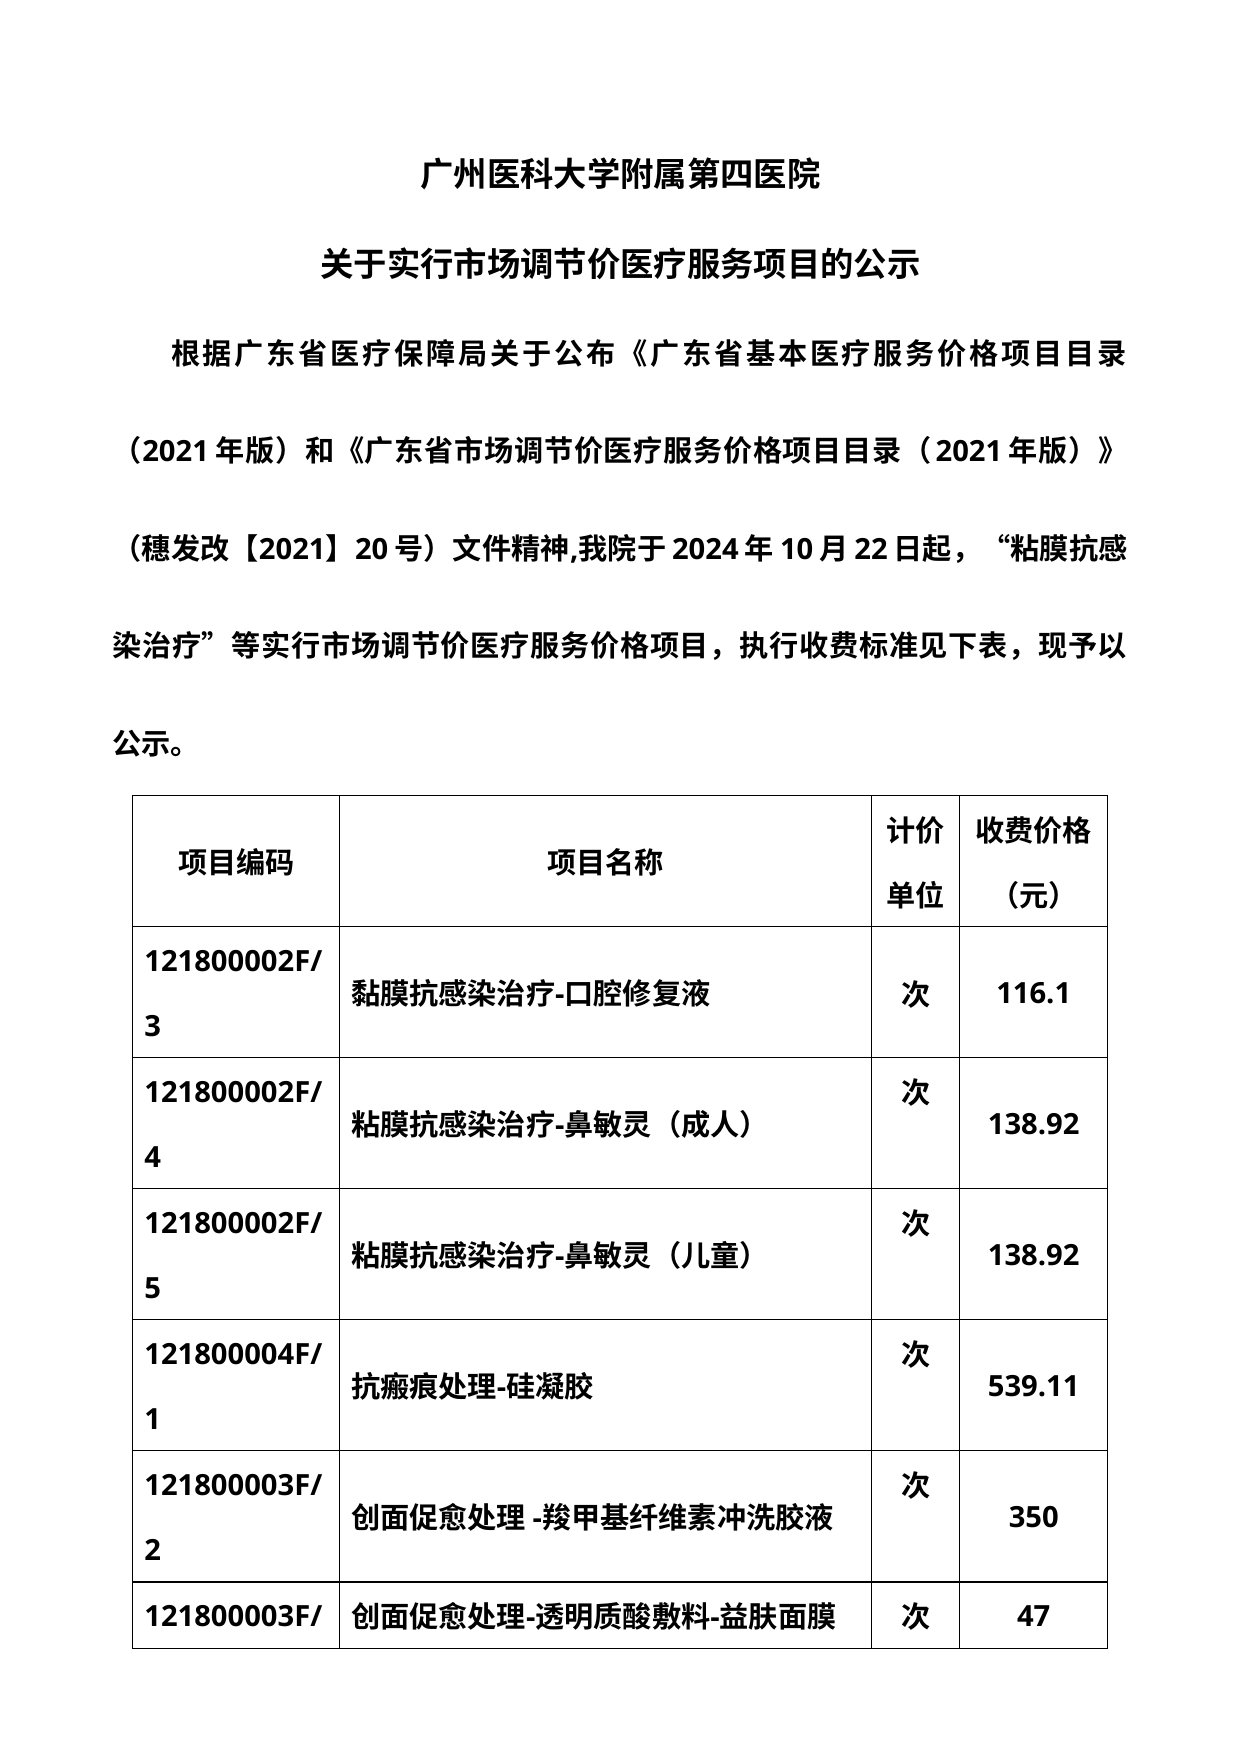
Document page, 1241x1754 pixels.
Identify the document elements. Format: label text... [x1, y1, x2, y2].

table_cell 121800002F/3 [133, 927, 339, 1057]
table_cell 粘膜抗感染治疗-鼻敏灵（成人） [340, 1058, 871, 1188]
table_header 项目编码 [133, 796, 339, 926]
table_cell 次 [872, 1320, 959, 1450]
table_cell 116.1 [960, 927, 1107, 1057]
table_cell 121800003F/2 [133, 1451, 339, 1581]
table_header 计价单位 [872, 796, 959, 926]
table_cell 次 [872, 1058, 959, 1188]
table_cell 121800003F/3 [133, 1583, 339, 1647]
table_cell 次 [872, 1189, 959, 1319]
text 根据广东省医疗保障局关于公布《广东省基本医疗服务价格项目目录（2021年版）和《广东省市场调节价医疗服务价格项目目录（2021年版）》（穗发改【2021】20号）文件精神,我院于2024年10月22日起，“粘膜抗感染治疗”等实行市场调节价医疗服务价格项目，执行收费标准见下表，现予以公示。 [112, 319, 1128, 774]
table_cell 创面促愈处理 -羧甲基纤维素冲洗胶液 [340, 1451, 871, 1581]
table_cell 次 [872, 1451, 959, 1581]
table_cell 创面促愈处理-透明质酸敷料-益肤面膜 [340, 1583, 871, 1647]
table_cell 138.92 [960, 1189, 1107, 1319]
table_header 项目名称 [340, 796, 871, 926]
table_cell 121800004F/1 [133, 1320, 339, 1450]
table_cell 121800002F/5 [133, 1189, 339, 1319]
table_cell 138.92 [960, 1058, 1107, 1188]
table_cell 539.11 [960, 1320, 1107, 1450]
table_cell 121800002F/4 [133, 1058, 339, 1188]
table_header 收费价格（元） [960, 796, 1107, 926]
table_cell 抗瘢痕处理-硅凝胶 [340, 1320, 871, 1450]
table_cell 次 [872, 1583, 959, 1647]
table_cell 粘膜抗感染治疗-鼻敏灵（儿童） [340, 1189, 871, 1319]
table_cell 黏膜抗感染治疗-口腔修复液 [340, 927, 871, 1057]
text 广州医科大学附属第四医院 [112, 139, 1128, 204]
table_cell 47 [960, 1583, 1107, 1647]
text 关于实行市场调节价医疗服务项目的公示 [112, 229, 1128, 294]
table_cell 350 [960, 1451, 1107, 1581]
table_cell 次 [872, 927, 959, 1057]
